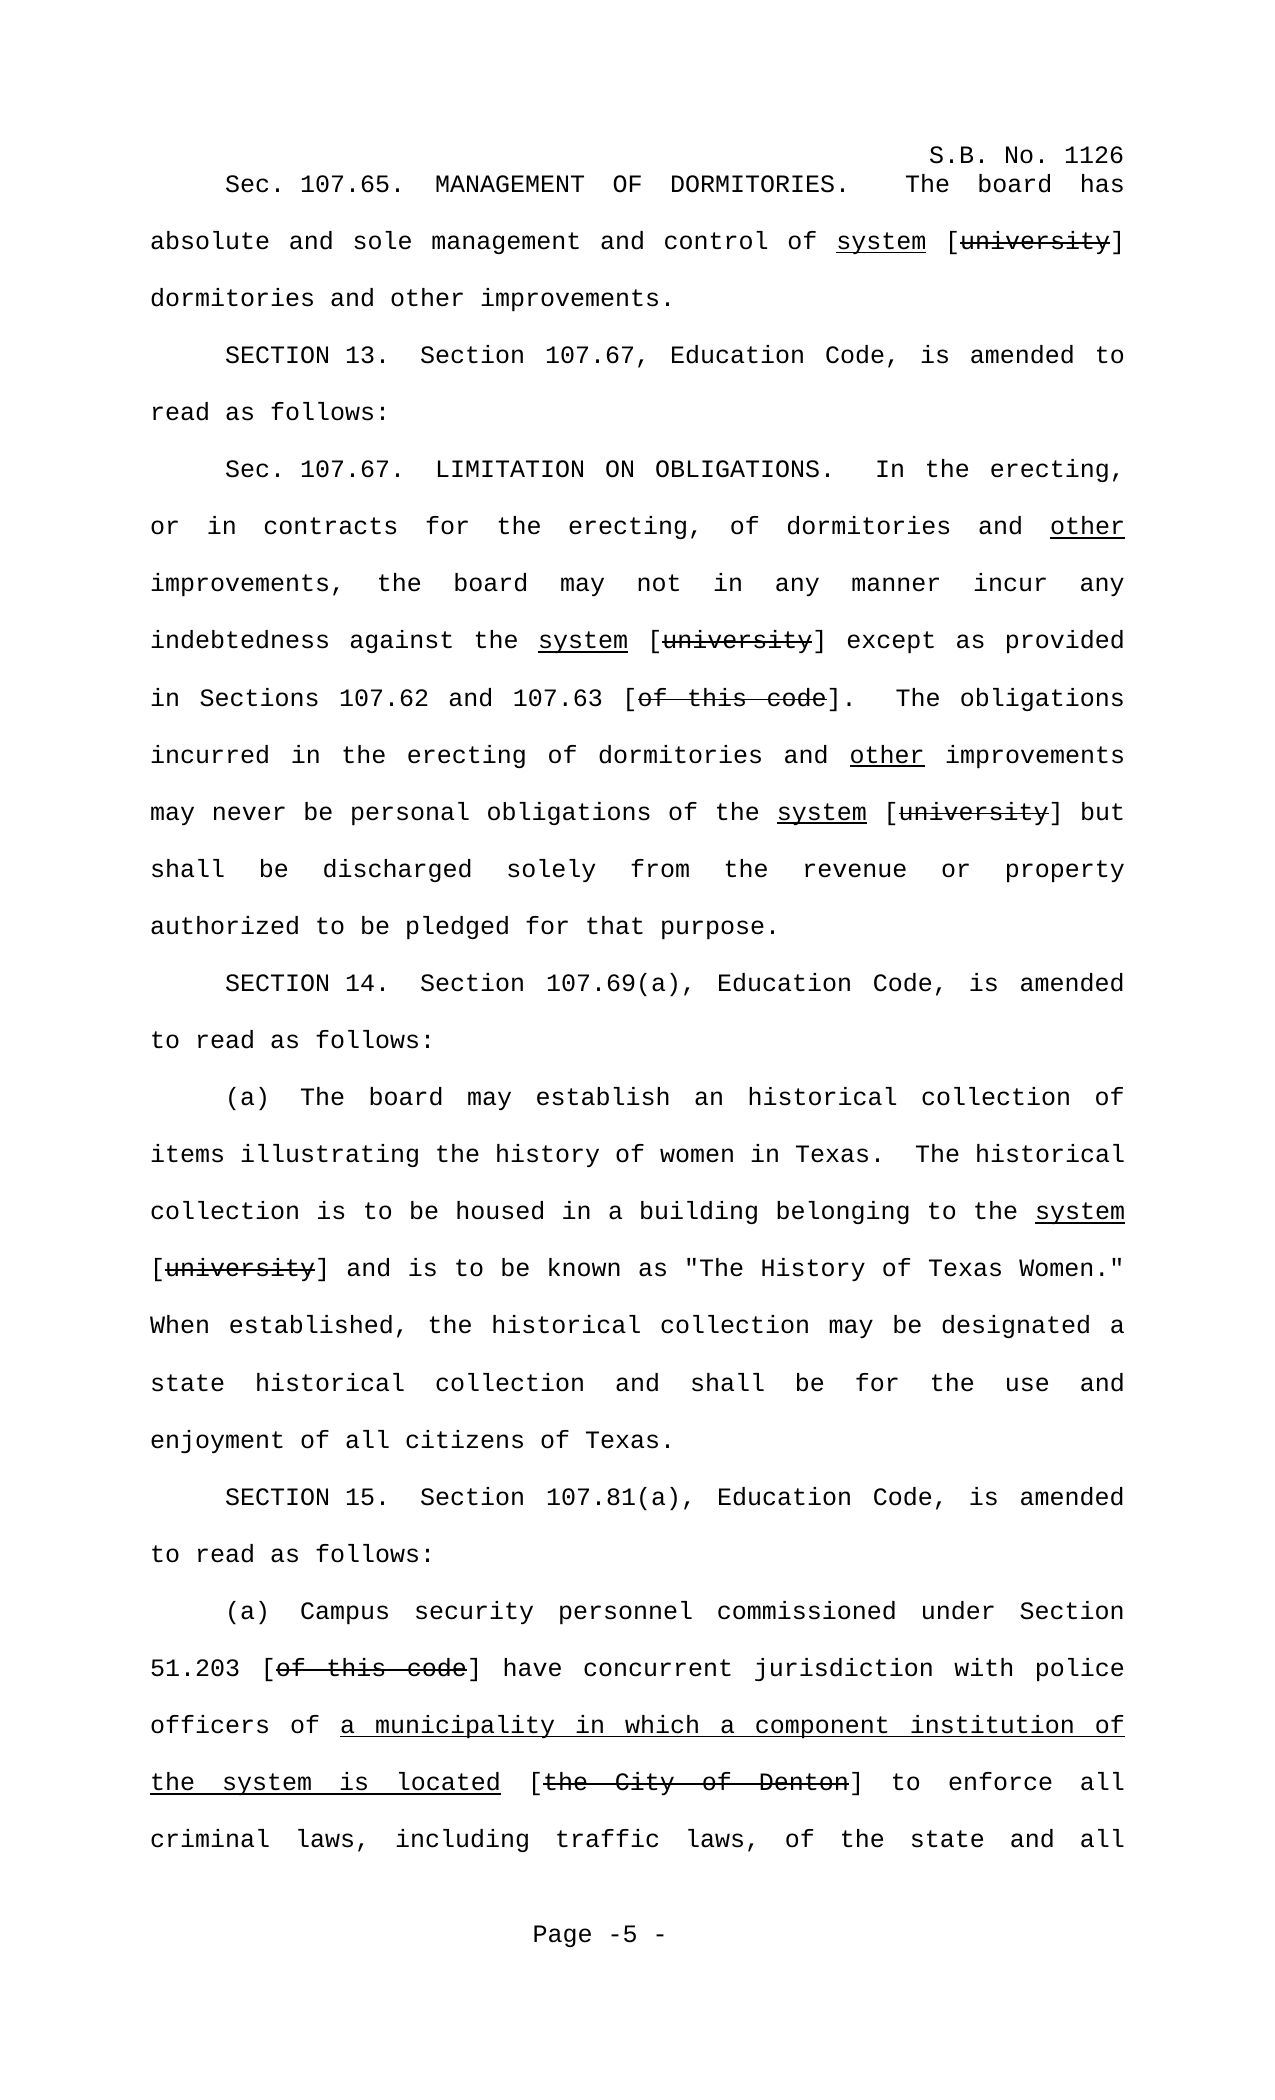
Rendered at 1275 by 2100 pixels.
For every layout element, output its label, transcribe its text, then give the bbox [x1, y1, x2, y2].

text SECTION 13. Section 107.67, Education Code, is amended to read as follows: [150, 342, 1125, 428]
text Sec. 107.65. MANAGEMENT OF DORMITORIES. The board has absolute and sole management and control of system [university] dormitories and other improvements. [150, 171, 1125, 314]
text Sec. 107.67. LIMITATION ON OBLIGATIONS. In the erecting, or in contracts for the erecting, of dormitories and other improvements, the board may not in any manner incur any indebtedness against the system [university] except as provided in Sections 107.62 and 107.63 [of this code]. The obligations incurred in the erecting of dormitories and other improvements may never be personal obligations of the system [university] but shall be discharged solely from the revenue or property authorized to be pledged for that purpose. [150, 457, 1125, 942]
text SECTION 15. Section 107.81(a), Education Code, is amended to read as follows: [150, 1484, 1125, 1570]
text (a) The board may establish an historical collection of items illustrating the history of women in Texas. The historical collection is to be housed in a building belonging to the system [university] and is to be known as "The History of Texas Women." When established, the historical collection may be designated a state historical collection and shall be for the use and enjoyment of all citizens of Texas. [150, 1084, 1125, 1456]
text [150, 1598, 1125, 1855]
text SECTION 14. Section 107.69(a), Education Code, is amended to read as follows: [150, 970, 1125, 1056]
